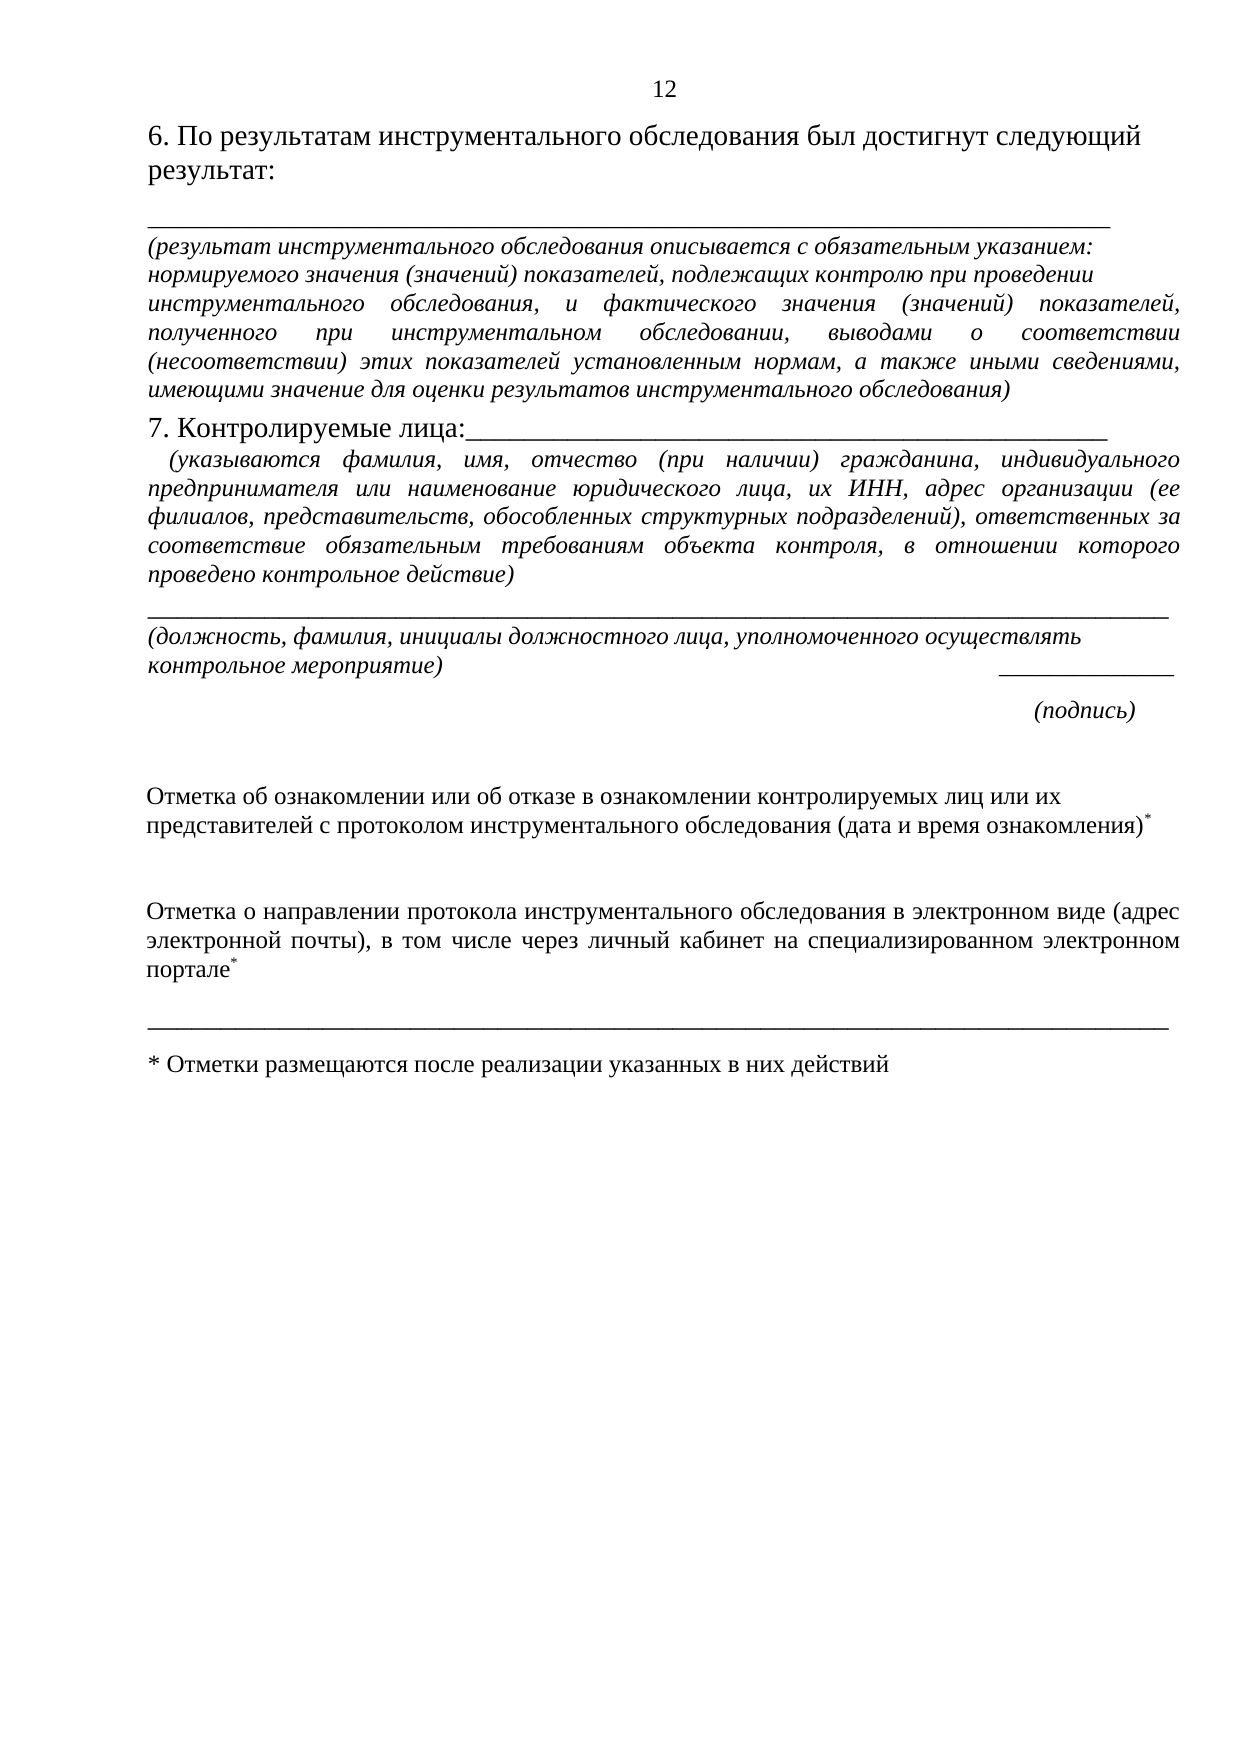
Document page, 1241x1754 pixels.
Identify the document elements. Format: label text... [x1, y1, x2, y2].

text нормируемого значения (значений) показателей, подлежащих контролю при проведении [148, 259, 1181, 288]
text Отметка об ознакомлении или об отказе в ознакомлении контролируемых лиц или их представителей с протоколом инструментального обследования (дата и время ознакомления)* [146, 781, 1181, 839]
text * Отметки размещаются после реализации указанных в них действий [148, 1049, 1181, 1078]
text (указываются фамилия, имя, отчество (при наличии) гражданина, индивидуального предпринимателя или наименование юридического лица, их ИНН, адрес организации (ее филиалов, представительств, обособленных структурных подразделений), ответственных за соответствие обязательным требованиям объекта контроля, в отношении которого проведено контрольное действие) [148, 444, 1181, 588]
text 7. Контролируемые лица:____________________________________________ [148, 410, 1181, 444]
text ______________________________________________________________________ [148, 999, 1181, 1033]
text (подпись) [1034, 695, 1181, 724]
text (результат инструментального обследования описывается с обязательным указанием: [148, 231, 1181, 259]
text ______________________________________________________________________ [148, 588, 1181, 621]
text инструментального обследования, и фактического значения (значений) показателей, полученного при инструментальном обследовании, выводами о соответствии (несоответствии) этих показателей установленным нормам, а также иными сведениями, имеющими значение для оценки результатов инструментального обследования) [148, 288, 1181, 403]
text 6. По результатам инструментального обследования был достигнут следующий результат: [148, 118, 1181, 185]
text (должность, фамилия, инициалы должностного лица, уполномоченного осуществлять контрольное мероприятие) ______________ [148, 621, 1181, 679]
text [148, 202, 1181, 231]
text Отметка о направлении протокола инструментального обследования в электронном виде (адрес электронной почты), в том числе через личный кабинет на специализированном электронном портале* [146, 896, 1181, 982]
